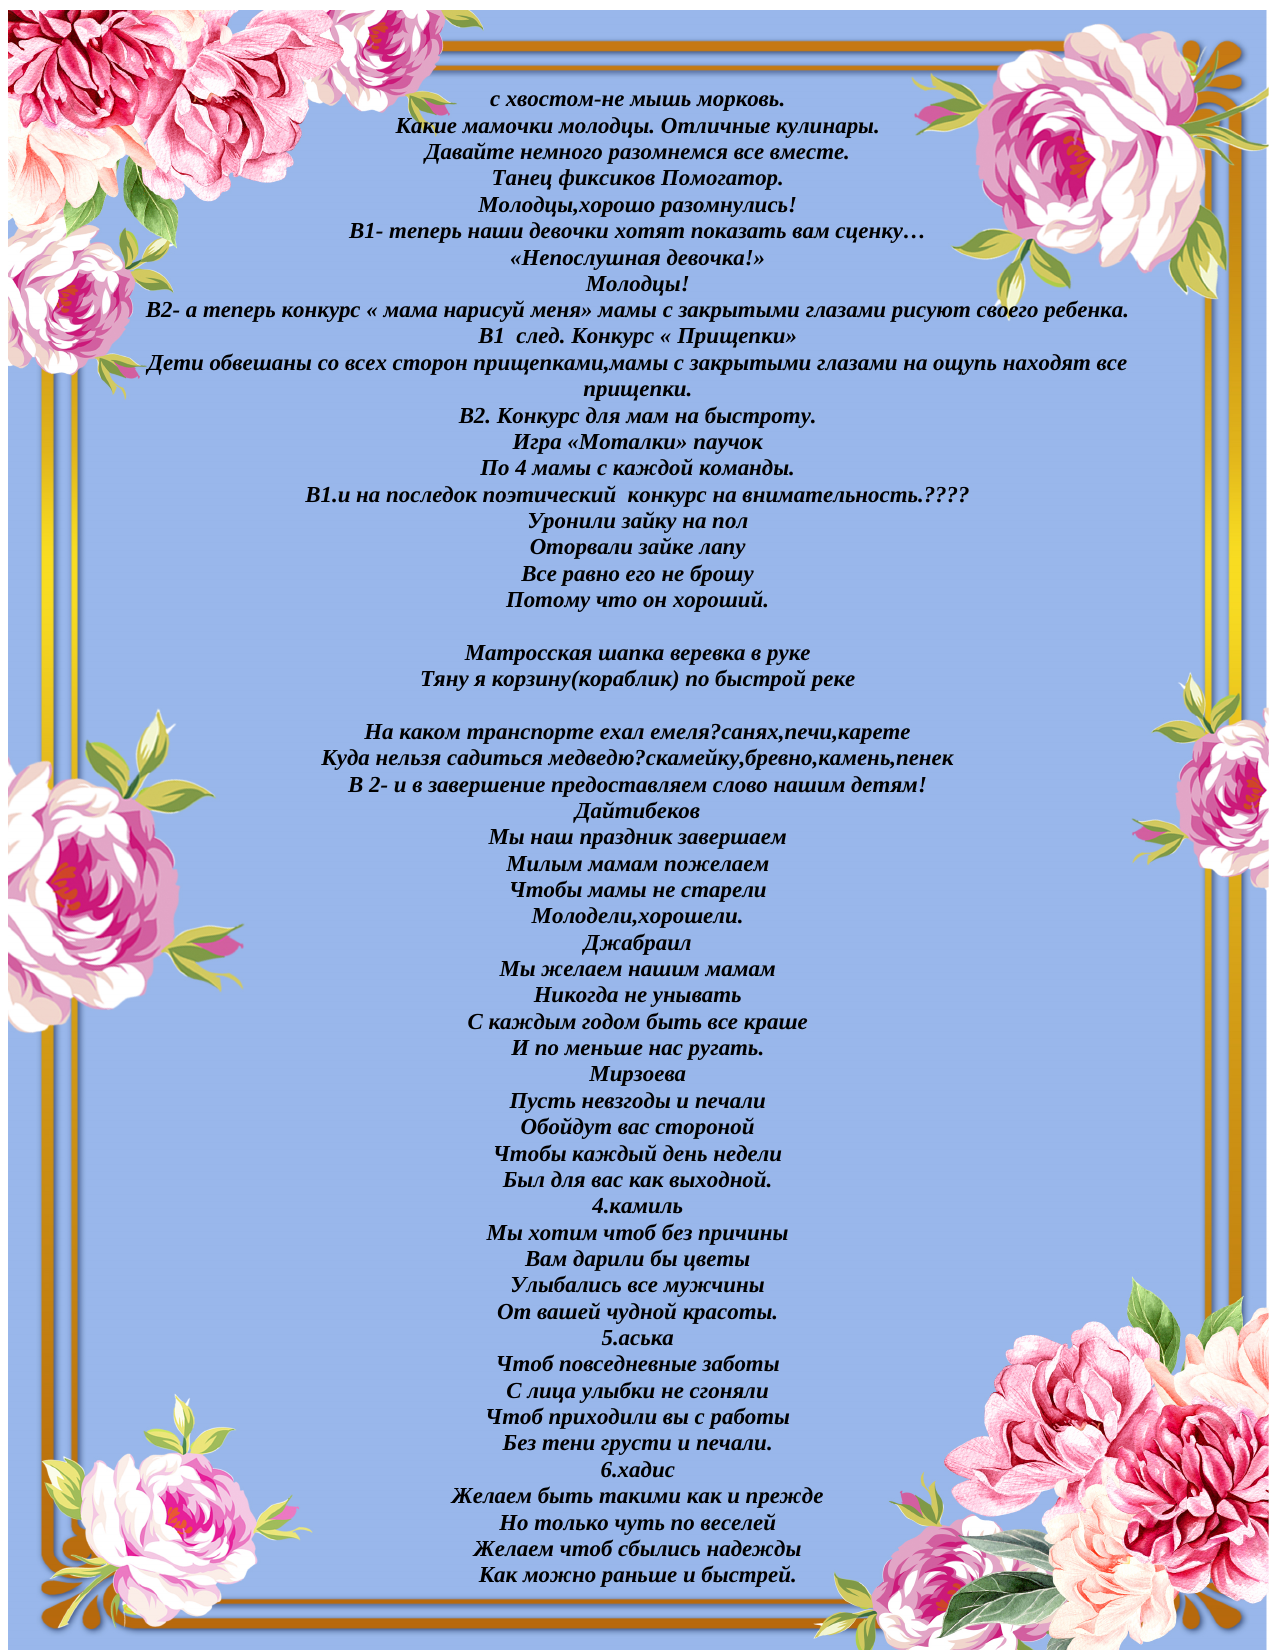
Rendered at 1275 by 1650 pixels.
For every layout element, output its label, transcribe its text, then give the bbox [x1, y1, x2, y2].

text С каждым годом быть все краше [118, 1008, 1157, 1034]
picture [8, 10, 1269, 1650]
text Без тени грусти и печали. [118, 1429, 1157, 1456]
text Давайте немного разомнемся все вместе. [118, 138, 1157, 164]
text Желаем чтоб сбылись надежды [118, 1535, 1157, 1561]
text Чтоб приходили вы с работы [118, 1403, 1157, 1429]
text Танец фиксиков Помогатор. [118, 164, 1157, 191]
text Молодцы,хорошо разомнулись! [118, 191, 1157, 217]
text Желаем быть такими как и прежде [118, 1482, 1157, 1508]
text И по меньше нас ругать. [118, 1034, 1157, 1061]
text В2- а теперь конкурс « мама нарисуй меня» мамы с закрытыми глазами рисуют своего ребенка. [118, 296, 1157, 323]
text Оторвали зайке лапу [118, 533, 1157, 560]
text Куда нельзя садиться медведю?скамейку,бревно,камень,пенек [118, 744, 1157, 771]
text Обойдут вас стороной [118, 1113, 1157, 1139]
text В1- теперь наши девочки хотят показать вам сценку… [118, 217, 1157, 243]
text Мирзоева [118, 1061, 1157, 1087]
text Тяну я корзину(кораблик) по быстрой реке [118, 665, 1157, 692]
text «Непослушная девочка!» [118, 243, 1157, 270]
text Чтоб повседневные заботы [118, 1350, 1157, 1377]
text Никогда не унывать [118, 981, 1157, 1008]
text Джабраил [118, 929, 1157, 955]
text Вам дарили бы цветы [118, 1245, 1157, 1271]
text Но только чуть по веселей [118, 1508, 1157, 1535]
text С лица улыбки не сгоняли [118, 1377, 1157, 1403]
text с хвостом-не мышь морковь. [118, 85, 1157, 112]
text Как можно раньше и быстрей. [118, 1561, 1157, 1588]
text Молодели,хорошели. [118, 902, 1157, 929]
text Был для вас как выходной. [118, 1166, 1157, 1192]
text В1.и на последок поэтический конкурс на внимательность.???? [118, 481, 1157, 507]
text Чтобы каждый день недели [118, 1139, 1157, 1166]
text Мы хотим чтоб без причины [118, 1219, 1157, 1245]
text Потому что он хороший. [118, 586, 1157, 612]
text По 4 мамы с каждой команды. [118, 454, 1157, 481]
text Чтобы мамы не старели [118, 876, 1157, 902]
text От вашей чудной красоты. [118, 1298, 1157, 1324]
text Улыбались все мужчины [118, 1271, 1157, 1298]
text Мы наш праздник завершаем [118, 823, 1157, 850]
text В2. Конкурс для мам на быстроту. [118, 402, 1157, 428]
text Матросская шапка веревка в руке [118, 639, 1157, 665]
text Милым мамам пожелаем [118, 850, 1157, 876]
text Все равно его не брошу [118, 560, 1157, 586]
text В1 след. Конкурс « Прищепки» [118, 323, 1157, 349]
text Молодцы! [118, 270, 1157, 296]
text Игра «Моталки» паучок [118, 428, 1157, 454]
text Дети обвешаны со всех сторон прищепками,мамы с закрытыми глазами на ощупь находят все прищепки. [118, 349, 1157, 402]
text Дайтибеков [118, 797, 1157, 823]
text В 2- и в завершение предоставляем слово нашим детям! [118, 771, 1157, 797]
text Уронили зайку на пол [118, 507, 1157, 533]
text 6.хадис [118, 1456, 1157, 1482]
text 4.камиль [118, 1192, 1157, 1219]
text Мы желаем нашим мамам [118, 955, 1157, 981]
text Пусть невзгоды и печали [118, 1087, 1157, 1113]
text Какие мамочки молодцы. Отличные кулинары. [118, 112, 1157, 138]
text 5.аська [118, 1324, 1157, 1350]
text На каком транспорте ехал емеля?санях,печи,карете [118, 718, 1157, 744]
